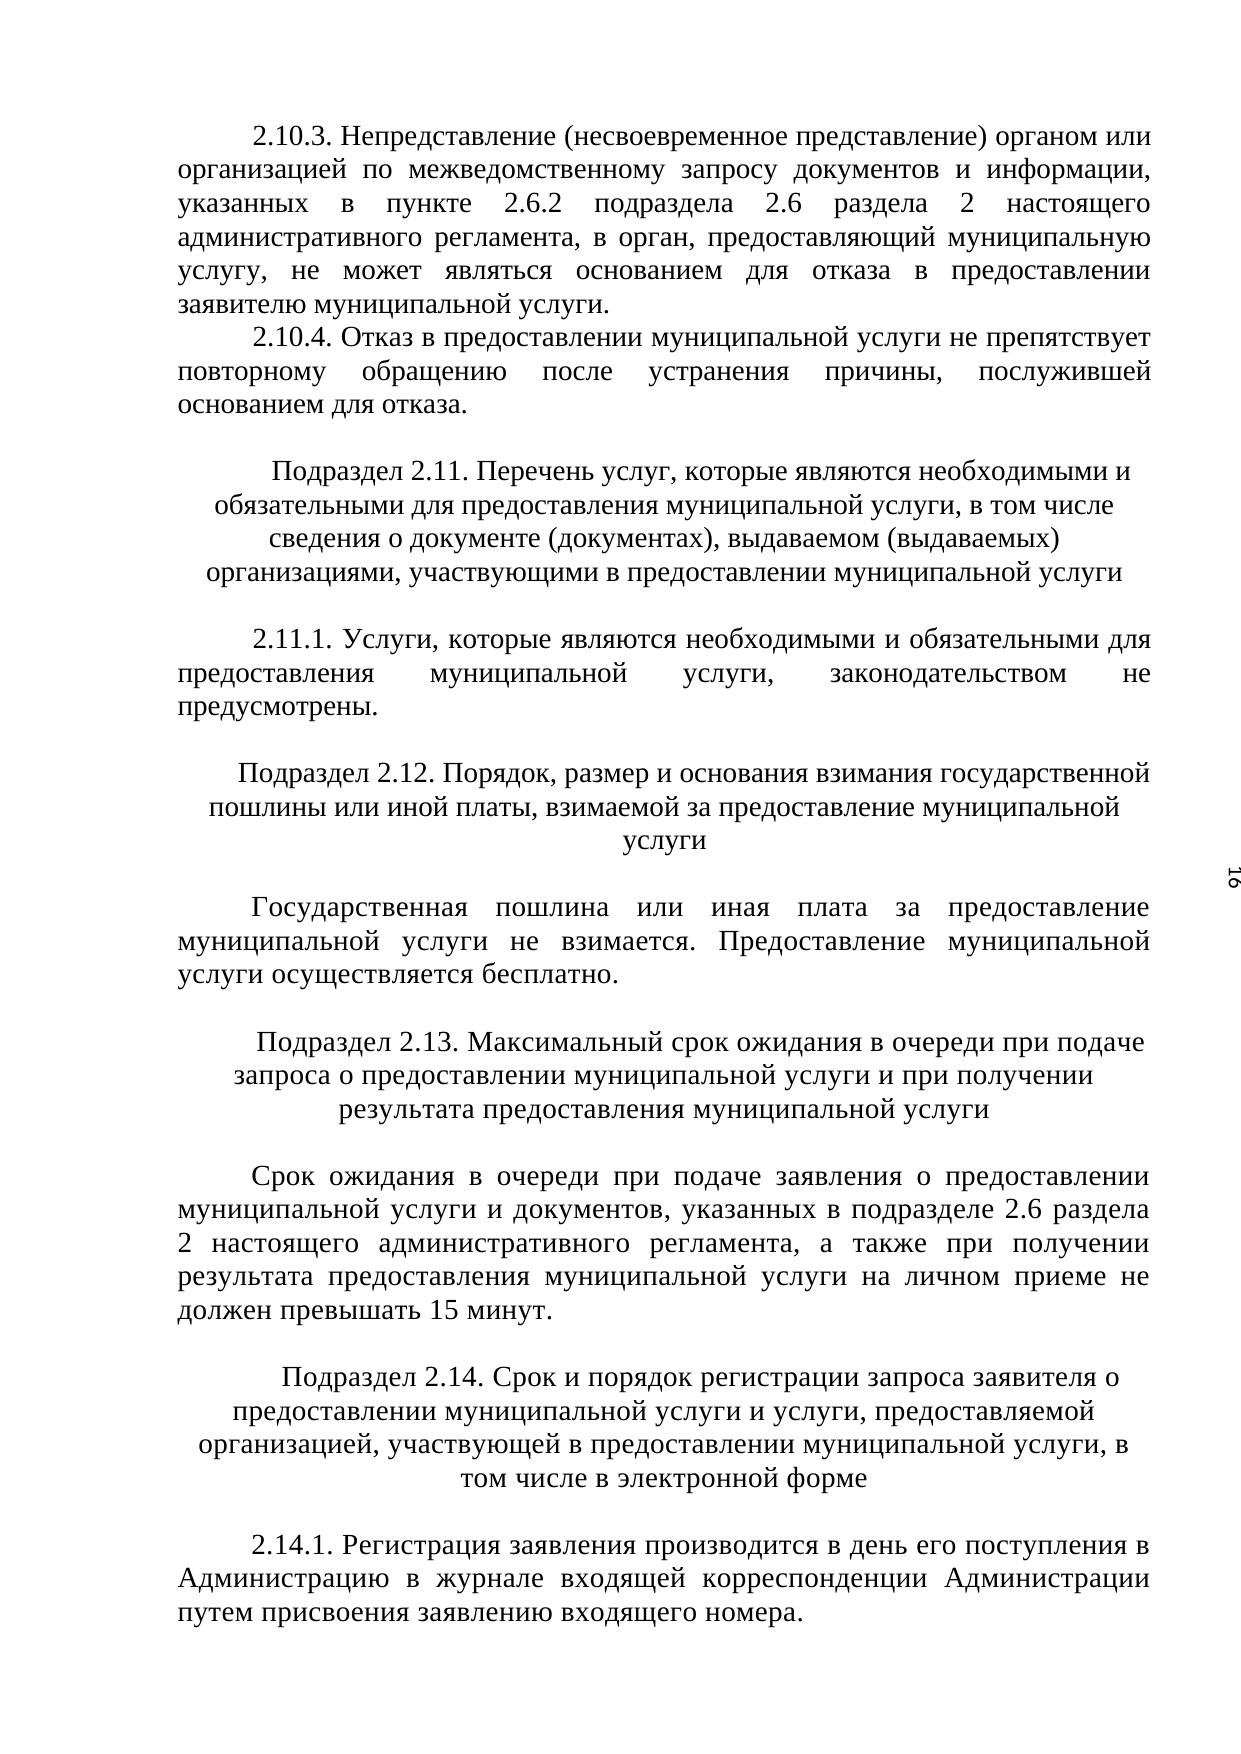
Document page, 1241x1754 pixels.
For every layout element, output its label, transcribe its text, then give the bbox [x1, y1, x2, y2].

text Подраздел 2.13. Максимальный срок ожидания в очереди при подаче запроса о предоставлении муниципальной услуги и при получении результата предоставления муниципальной услуги [177, 1024, 1152, 1124]
text Подраздел 2.12. Порядок, размер и основания взимания государственной пошлины или иной платы, взимаемой за предоставление муниципальной услуги [177, 755, 1152, 856]
text Срок ожидания в очереди при подаче заявления о предоставлении муниципальной услуги и документов, указанных в подразделе 2.6 раздела 2 настоящего административного регламента, а также при получении результата предоставления муниципальной услуги на личном приеме не должен превышать 15 минут. [177, 1158, 1152, 1326]
text 2.11.1. Услуги, которые являются необходимыми и обязательными для предоставления муниципальной услуги, законодательством не предусмотрены. [177, 621, 1152, 722]
text 2.10.3. Непредставление (несвоевременное представление) органом или организацией по межведомственному запросу документов и информации, указанных в пункте 2.6.2 подраздела 2.6 раздела 2 настоящего административного регламента, в орган, предоставляющий муниципальную услугу, не может являться основанием для отказа в предоставлении заявителю муниципальной услуги. [177, 118, 1152, 319]
text Подраздел 2.11. Перечень услуг, которые являются необходимыми и обязательными для предоставления муниципальной услуги, в том числе сведения о документе (документах), выдаваемом (выдаваемых) организациями, участвующими в предоставлении муниципальной услуги [177, 453, 1152, 588]
text Государственная пошлина или иная плата за предоставление муниципальной услуги не взимается. Предоставление муниципальной услуги осуществляется бесплатно. [177, 889, 1152, 990]
text 2.14.1. Регистрация заявления производится в день его поступления в Администрацию в журнале входящей корреспонденции Администрации путем присвоения заявлению входящего номера. [177, 1527, 1152, 1627]
text Подраздел 2.14. Срок и порядок регистрации запроса заявителя о предоставлении муниципальной услуги и услуги, предоставляемой организацией, участвующей в предоставлении муниципальной услуги, в том числе в электронной форме [177, 1359, 1152, 1493]
text 2.10.4. Отказ в предоставлении муниципальной услуги не препятствует повторному обращению после устранения причины, послужившей основанием для отказа. [177, 319, 1152, 420]
